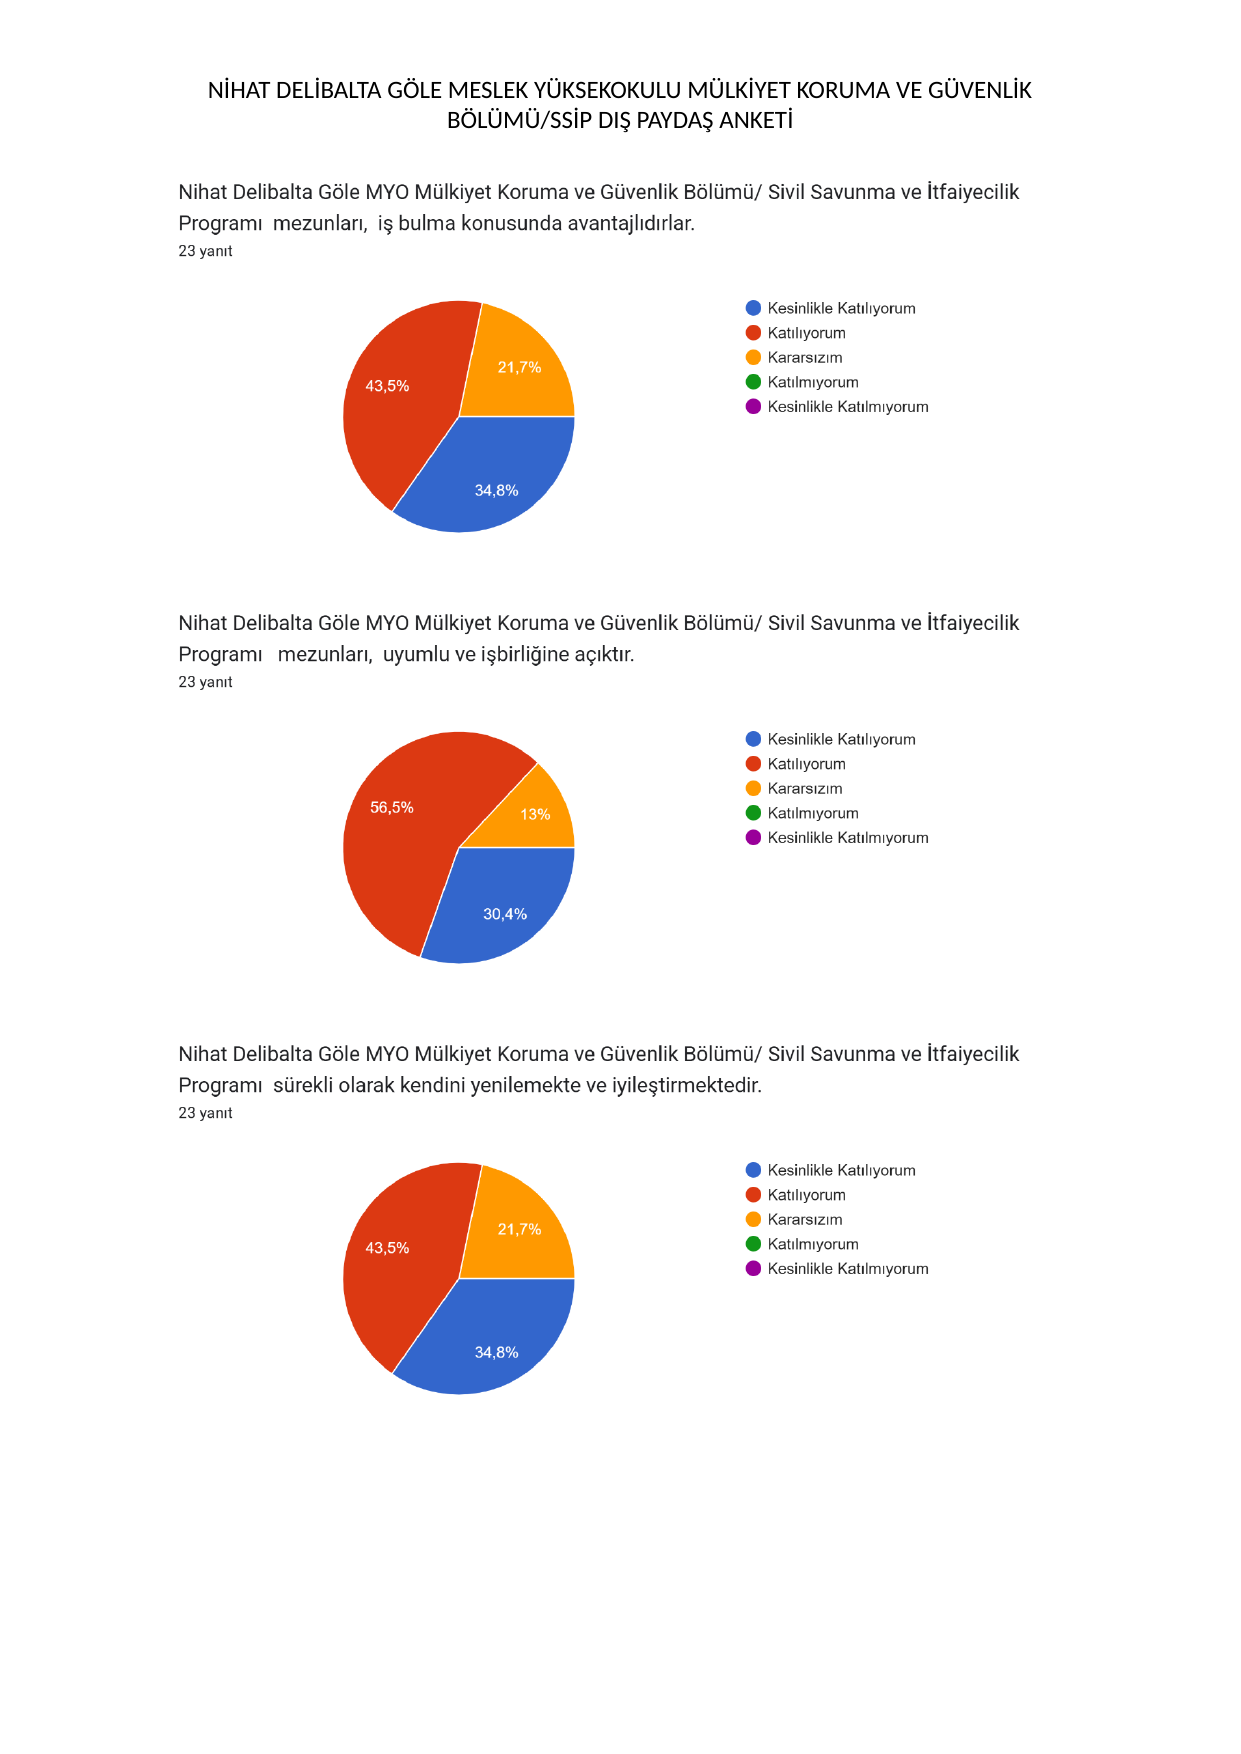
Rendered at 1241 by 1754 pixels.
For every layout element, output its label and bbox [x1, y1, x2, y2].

picture [147, 1009, 1093, 1439]
picture [147, 147, 1093, 577]
picture [147, 578, 1093, 1008]
